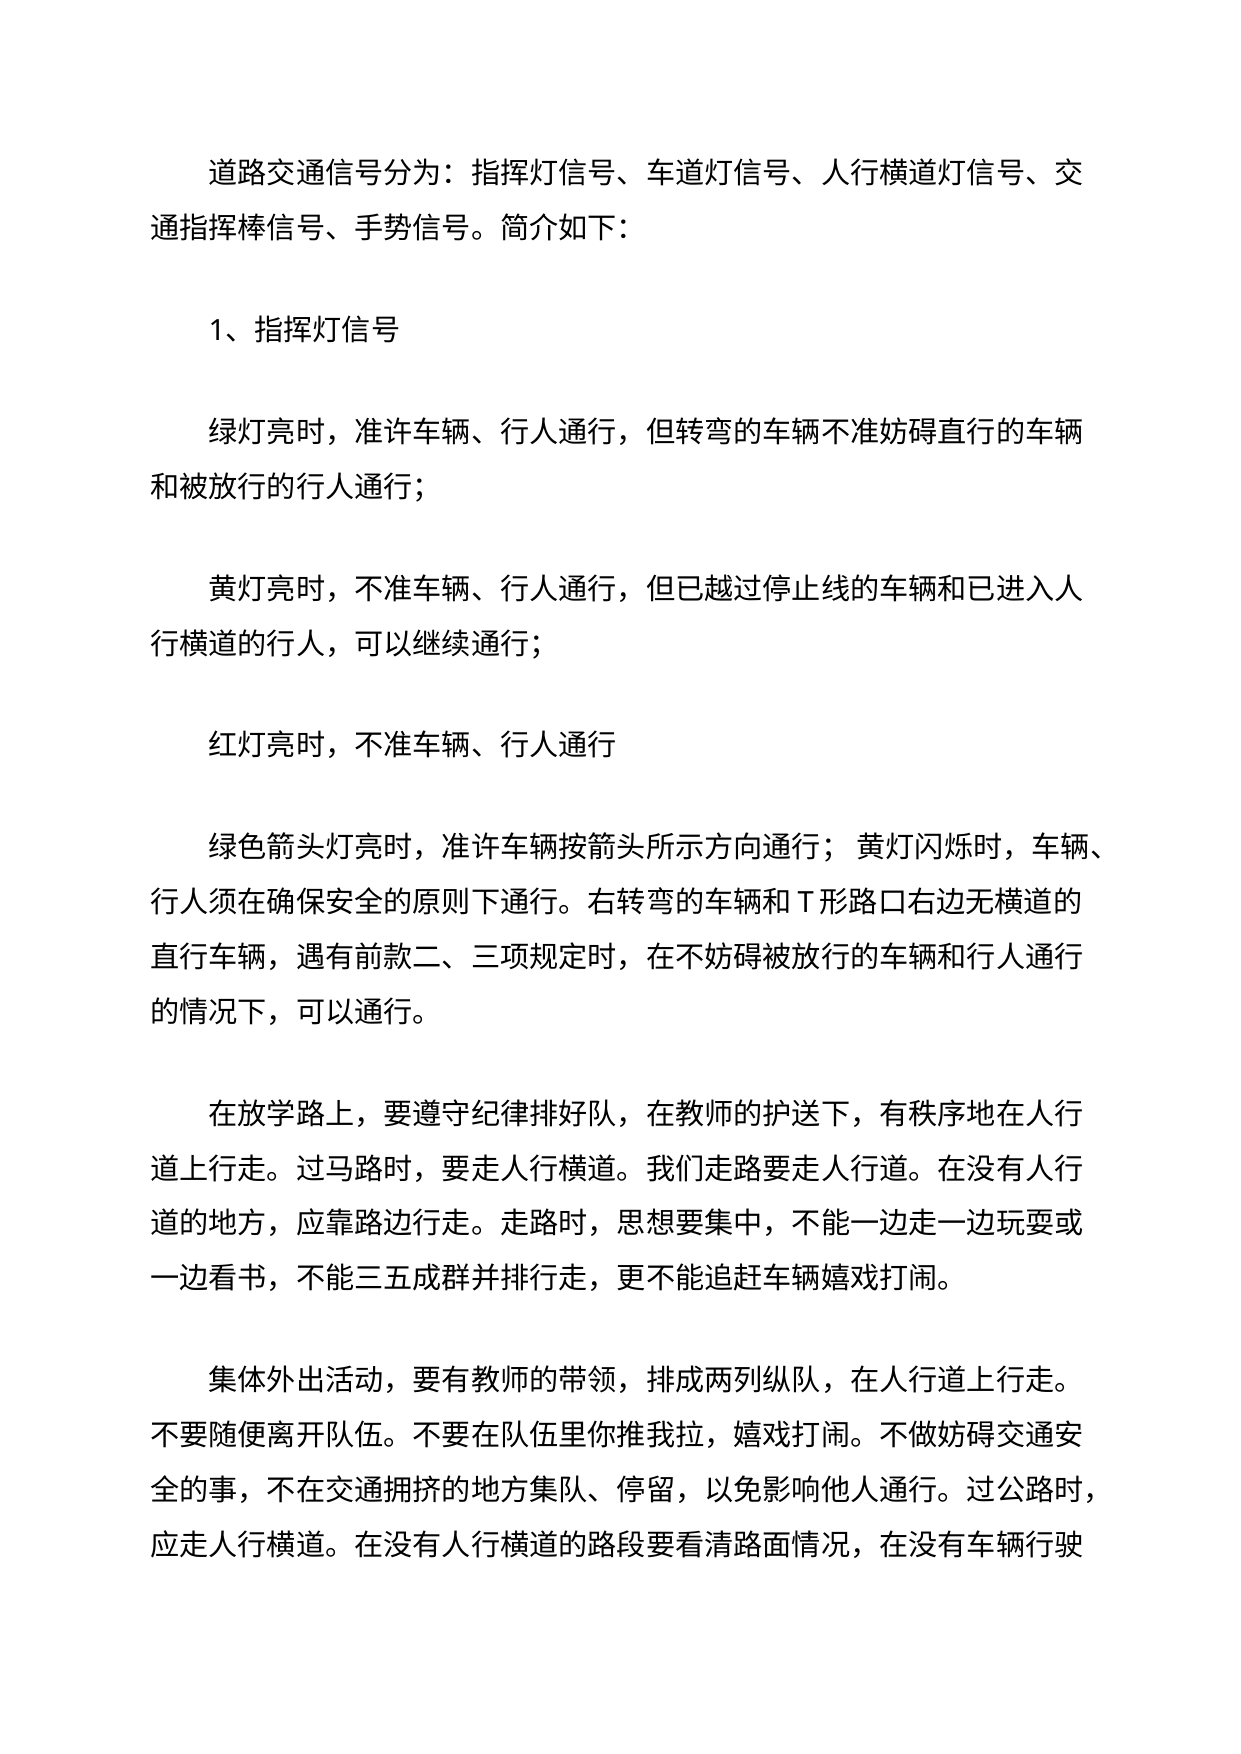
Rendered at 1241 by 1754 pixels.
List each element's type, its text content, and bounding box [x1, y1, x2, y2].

text 1、指挥灯信号 [150, 307, 1090, 349]
text 红灯亮时，不准车辆、行人通行 [150, 722, 1090, 764]
text 绿色箭头灯亮时，准许车辆按箭头所示方向通行； 黄灯闪烁时，车辆、行人须在确保安全的原则下通行。右转弯的车辆和T形路口右边无横道的直行车辆，遇有前款二、三项规定时，在不妨碍被放行的车辆和行人通行的情况下，可以通行。 [150, 824, 1090, 1031]
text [150, 1357, 1090, 1564]
text 绿灯亮时，准许车辆、行人通行，但转弯的车辆不准妨碍直行的车辆和被放行的行人通行； [150, 409, 1090, 506]
text 黄灯亮时，不准车辆、行人通行，但已越过停止线的车辆和已进入人行横道的行人，可以继续通行； [150, 565, 1090, 662]
text 在放学路上，要遵守纪律排好队，在教师的护送下，有秩序地在人行道上行走。过马路时，要走人行横道。我们走路要走人行道。在没有人行道的地方，应靠路边行走。走路时，思想要集中，不能一边走一边玩耍或一边看书，不能三五成群并排行走，更不能追赶车辆嬉戏打闹。 [150, 1090, 1090, 1297]
text 道路交通信号分为：指挥灯信号、车道灯信号、人行横道灯信号、交通指挥棒信号、手势信号。简介如下： [150, 150, 1090, 247]
